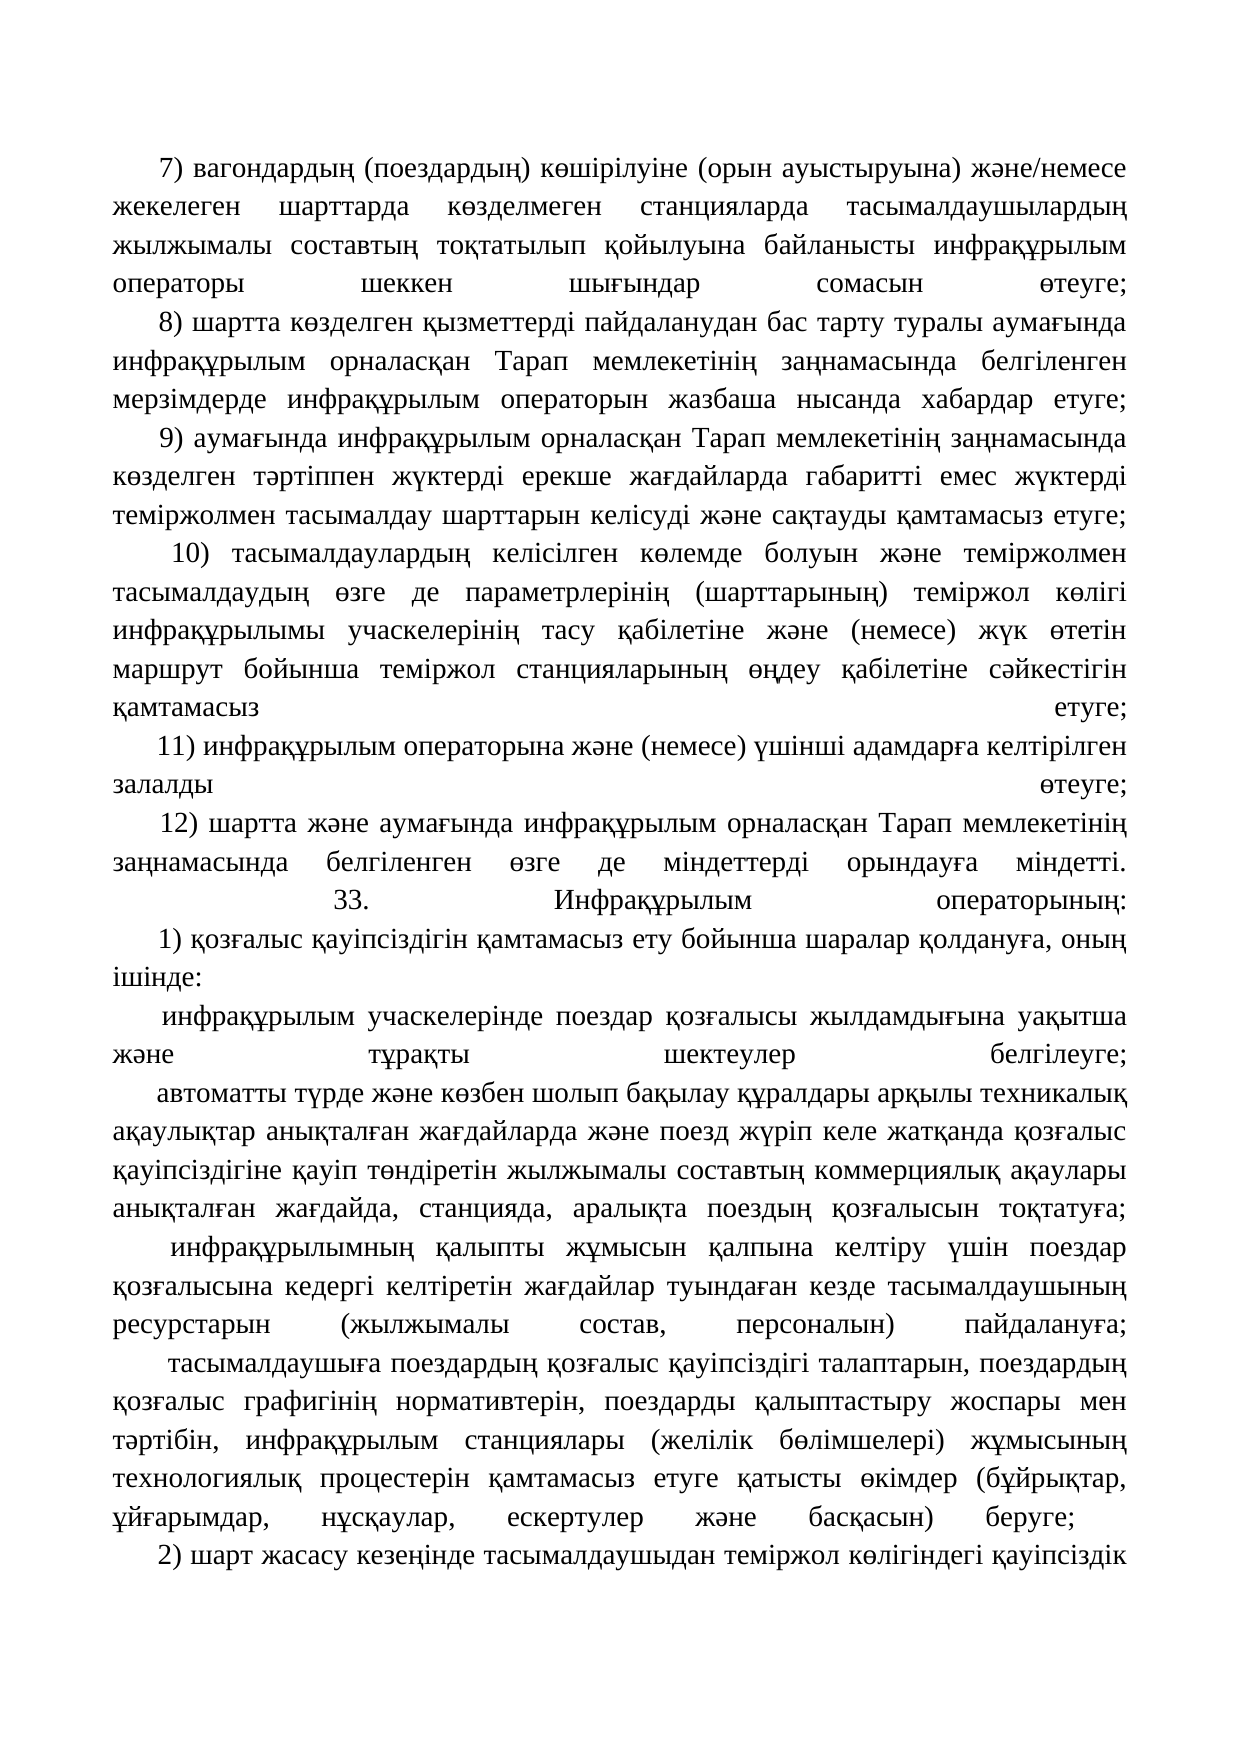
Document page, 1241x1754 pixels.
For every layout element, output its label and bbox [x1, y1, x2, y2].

text [112, 150, 1128, 1571]
